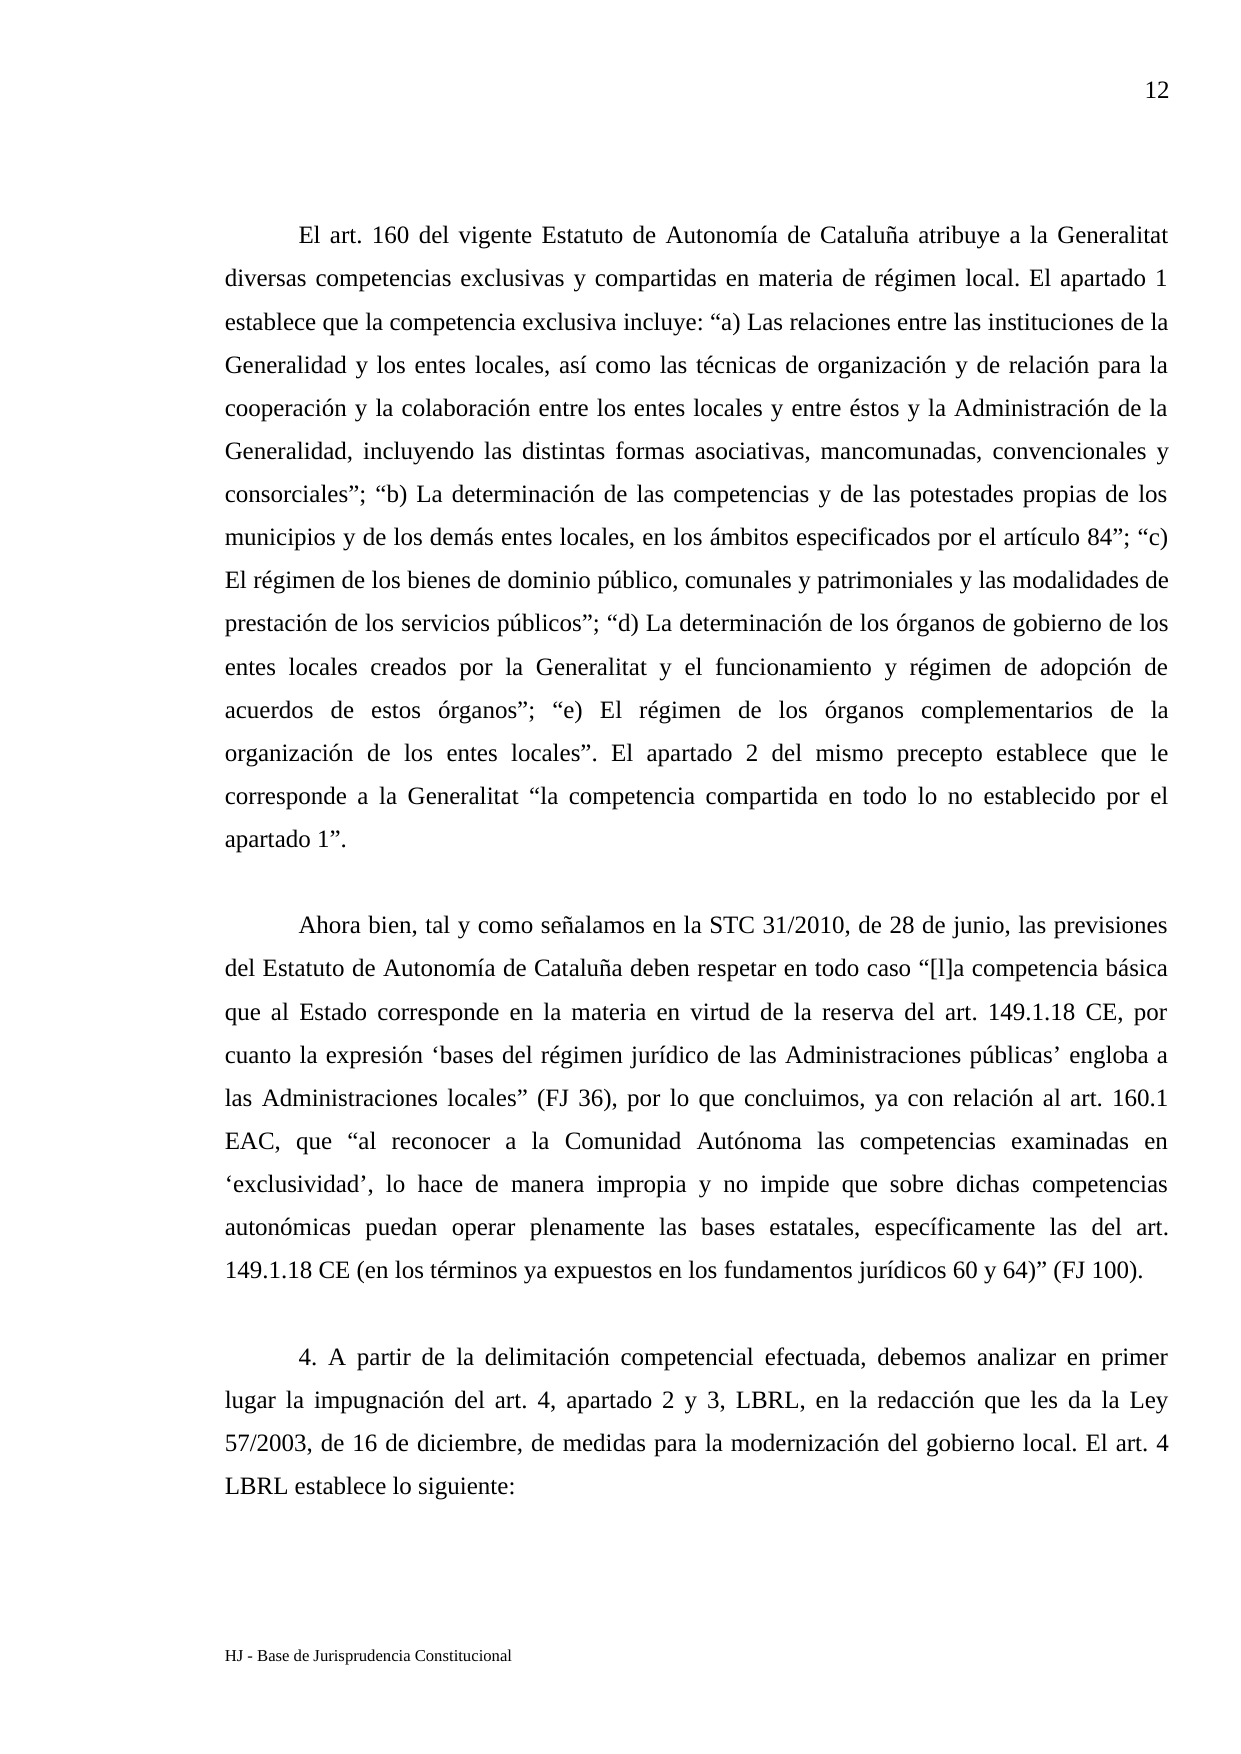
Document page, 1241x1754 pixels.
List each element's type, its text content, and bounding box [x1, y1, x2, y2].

text El art. 160 del vigente Estatuto de Autonomía de Cataluña atribuye a la Generalitat diversas competencias exclusivas y compartidas en materia de régimen local. El apartado 1 establece que la competencia exclusiva incluye: “a) Las relaciones entre las instituciones de la Generalidad y los entes locales, así como las técnicas de organización y de relación para la cooperación y la colaboración entre los entes locales y entre éstos y la Administración de la Generalidad, incluyendo las distintas formas asociativas, mancomunadas, convencionales y consorciales”; “b) La determinación de las competencias y de las potestades propias de los municipios y de los demás entes locales, en los ámbitos especificados por el artículo 84”; “c) El régimen de los bienes de dominio público, comunales y patrimoniales y las modalidades de prestación de los servicios públicos”; “d) La determinación de los órganos de gobierno de los entes locales creados por la Generalitat y el funcionamiento y régimen de adopción de acuerdos de estos órganos”; “e) El régimen de los órganos complementarios de la organización de los entes locales”. El apartado 2 del mismo precepto establece que le corresponde a la Generalitat “la competencia compartida en todo lo no establecido por el apartado 1”. [224, 220, 1169, 853]
text Ahora bien, tal y como señalamos en la STC 31/2010, de 28 de junio, las previsiones del Estatuto de Autonomía de Cataluña deben respetar en todo caso “[l]a competencia básica que al Estado corresponde en la materia en virtud de la reserva del art. 149.1.18 CE, por cuanto la expresión ‘bases del régimen jurídico de las Administraciones públicas’ engloba a las Administraciones locales” (FJ 36), por lo que concluimos, ya con relación al art. 160.1 EAC, que “al reconocer a la Comunidad Autónoma las competencias examinadas en ‘exclusividad’, lo hace de manera impropia y no impide que sobre dichas competencias autonómicas puedan operar plenamente las bases estatales, específicamente las del art. 149.1.18 CE (en los términos ya expuestos en los fundamentos jurídicos 60 y 64)” (FJ 100). [224, 910, 1169, 1284]
text 4. A partir de la delimitación competencial efectuada, debemos analizar en primer lugar la impugnación del art. 4, apartado 2 y 3, LBRL, en la redacción que les da la Ley 57/2003, de 16 de diciembre, de medidas para la modernización del gobierno local. El art. 4 LBRL establece lo siguiente: [224, 1342, 1169, 1500]
